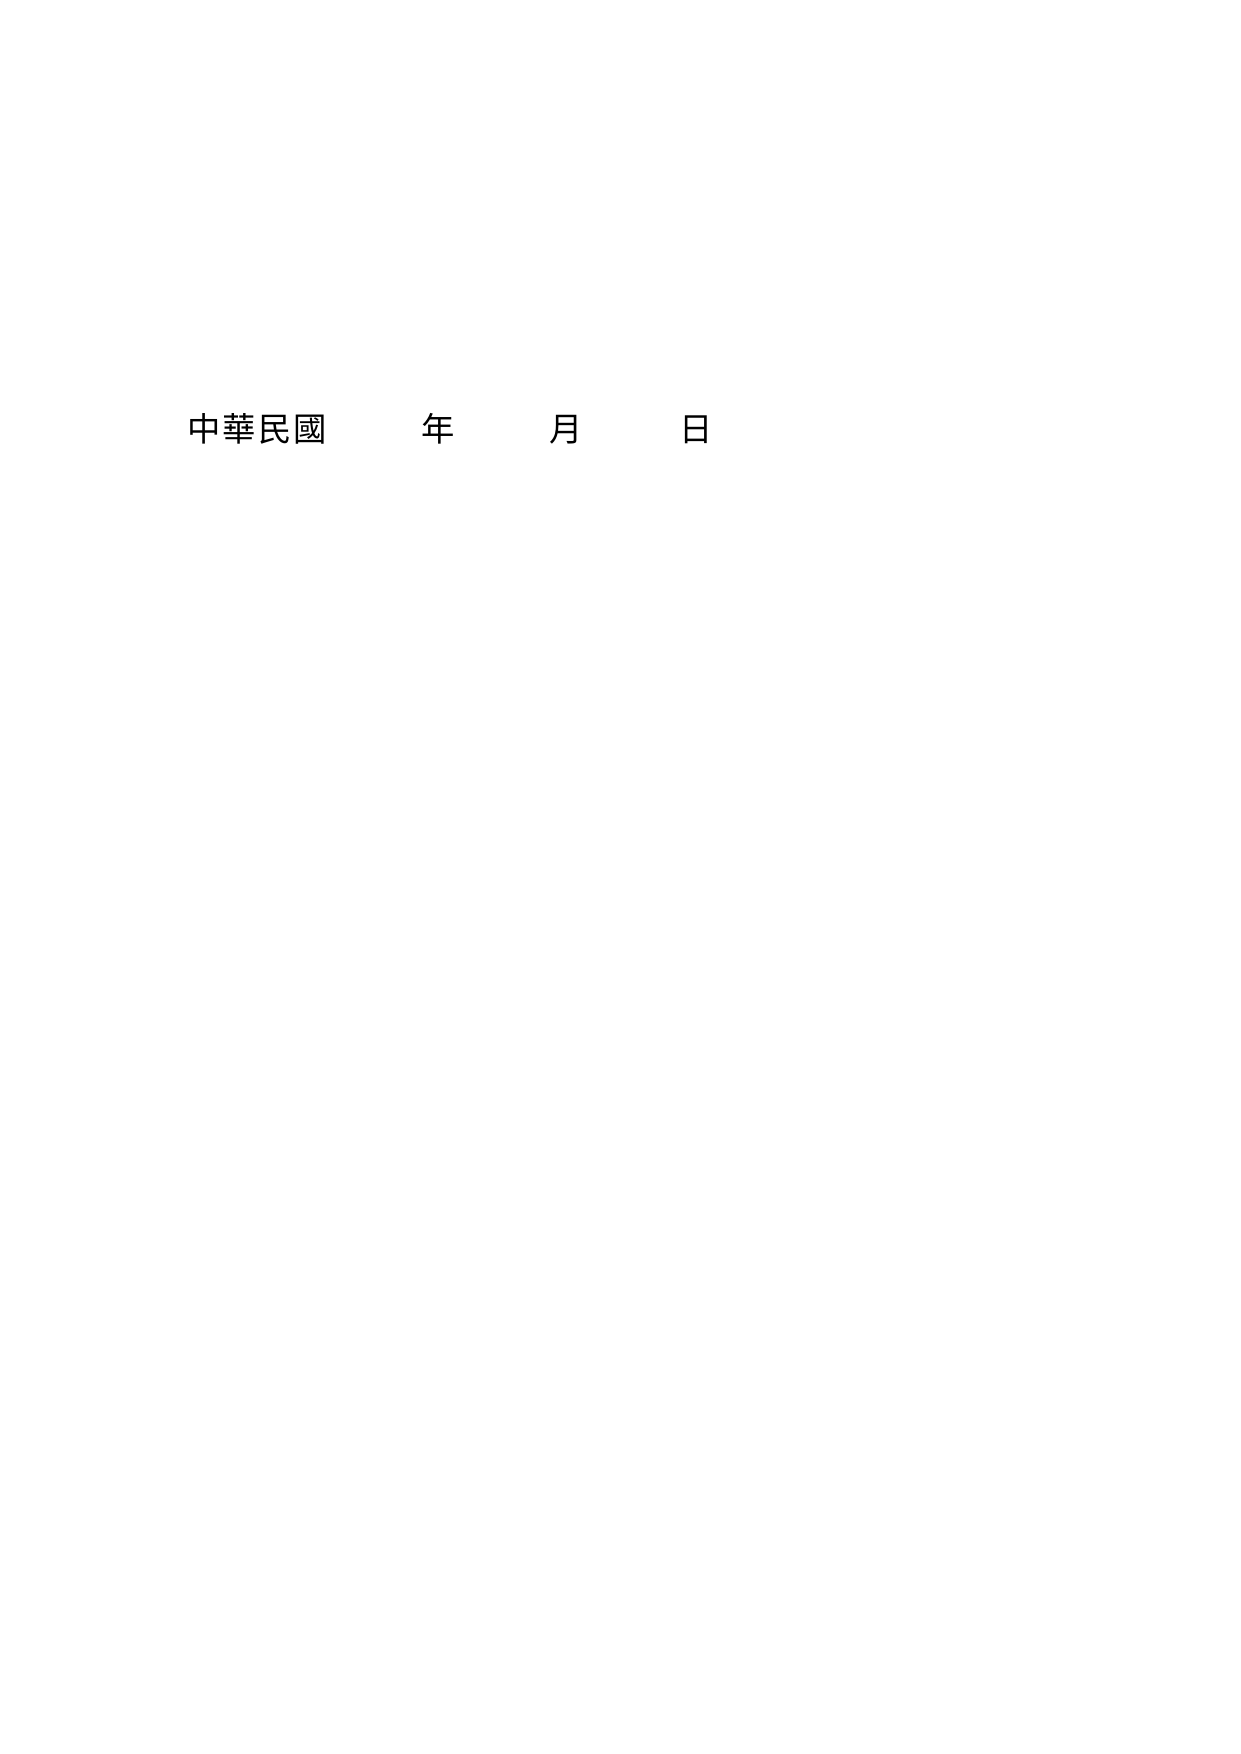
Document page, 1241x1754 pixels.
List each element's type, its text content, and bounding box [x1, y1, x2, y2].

text 中華民國 年 月 日 [187, 389, 1053, 464]
